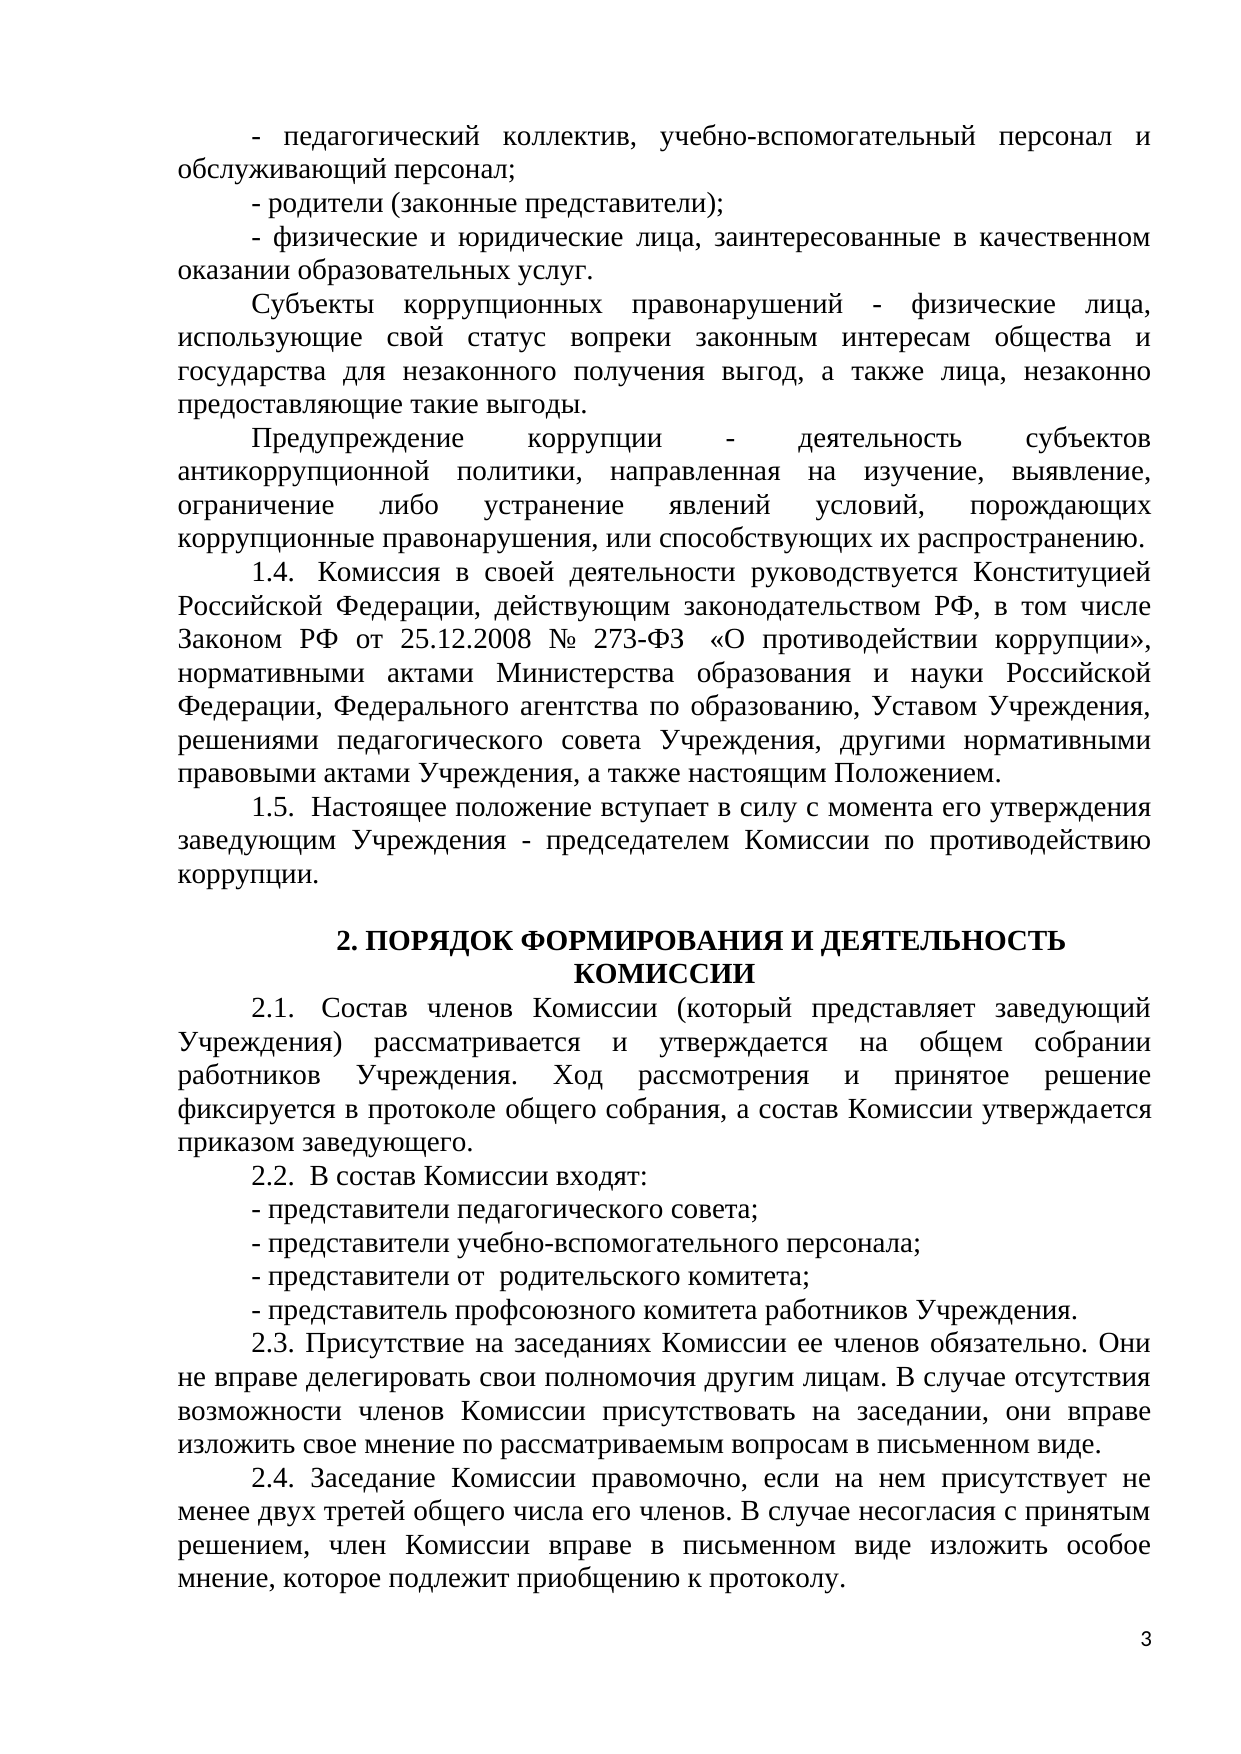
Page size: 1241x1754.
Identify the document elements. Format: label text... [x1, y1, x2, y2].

text - представители учебно-вспомогательного персонала; [251, 1225, 1152, 1258]
text - физические и юридические лица, заинтересованные в качественном оказании образовательных услуг. [177, 219, 1152, 286]
text - родители (законные представители); [177, 185, 1152, 219]
text Субъекты коррупционных правонарушений - физические лица, использующие свой статус вопреки законным интересам общества и государства для незаконного получения выгод, а также лица, незаконно предоставляющие такие выгоды. [177, 286, 1152, 420]
text - представители от родительского комитета; [251, 1258, 1152, 1292]
text 2.1. Состав членов Комиссии (который представляет заведующий Учреждения) рассматривается и утверждается на общем собрании работников Учреждения. Ход рассмотрения и принятое решение фиксируется в протоколе общего собрания, а состав Комиссии утверждается приказом заведующего. [177, 990, 1152, 1158]
text Предупреждение коррупции - деятельность субъектов антикоррупционной политики, направленная на изучение, выявление, ограничение либо устранение явлений условий, порождающих коррупционные правонарушения, или способствующих их распространению. [177, 420, 1152, 554]
text 1.4. Комиссия в своей деятельности руководствуется Конституцией Российской Федерации, действующим законодательством РФ, в том числе Законом РФ от 25.12.2008 № 273-ФЗ «О противодействии коррупции», нормативными актами Министерства образования и науки Российской Федерации, Федерального агентства по образованию, Уставом Учреждения, решениями педагогического совета Учреждения, другими нормативными правовыми актами Учреждения, а также настоящим Положением. [177, 554, 1152, 789]
text 2.3. Присутствие на заседаниях Комиссии ее членов обязательно. Они не вправе делегировать свои полномочия другим лицам. В случае отсутствия возможности членов Комиссии присутствовать на заседании, они вправе изложить свое мнение по рассматриваемым вопросам в письменном виде. [177, 1326, 1152, 1460]
text - представители педагогического совета; [251, 1191, 1152, 1225]
text 2.4. Заседание Комиссии правомочно, если на нем присутствует не менее двух третей общего числа его членов. В случае несогласия с принятым решением, член Комиссии вправе в письменном виде изложить особое мнение, которое подлежит приобщению к протоколу. [177, 1460, 1152, 1594]
text - представитель профсоюзного комитета работников Учреждения. [251, 1292, 1152, 1326]
text 1.5. Настоящее положение вступает в силу с момента его утверждения заведующим Учреждения - председателем Комиссии по противодействию коррупции. [177, 789, 1152, 889]
text 2.2. В состав Комиссии входят: [177, 1158, 1152, 1191]
text 2. ПОРЯДОК ФОРМИРОВАНИЯ И ДЕЯТЕЛЬНОСТЬ КОМИССИИ [177, 923, 1152, 990]
text - педагогический коллектив, учебно-вспомогательный персонал и обслуживающий персонал; [177, 118, 1152, 185]
